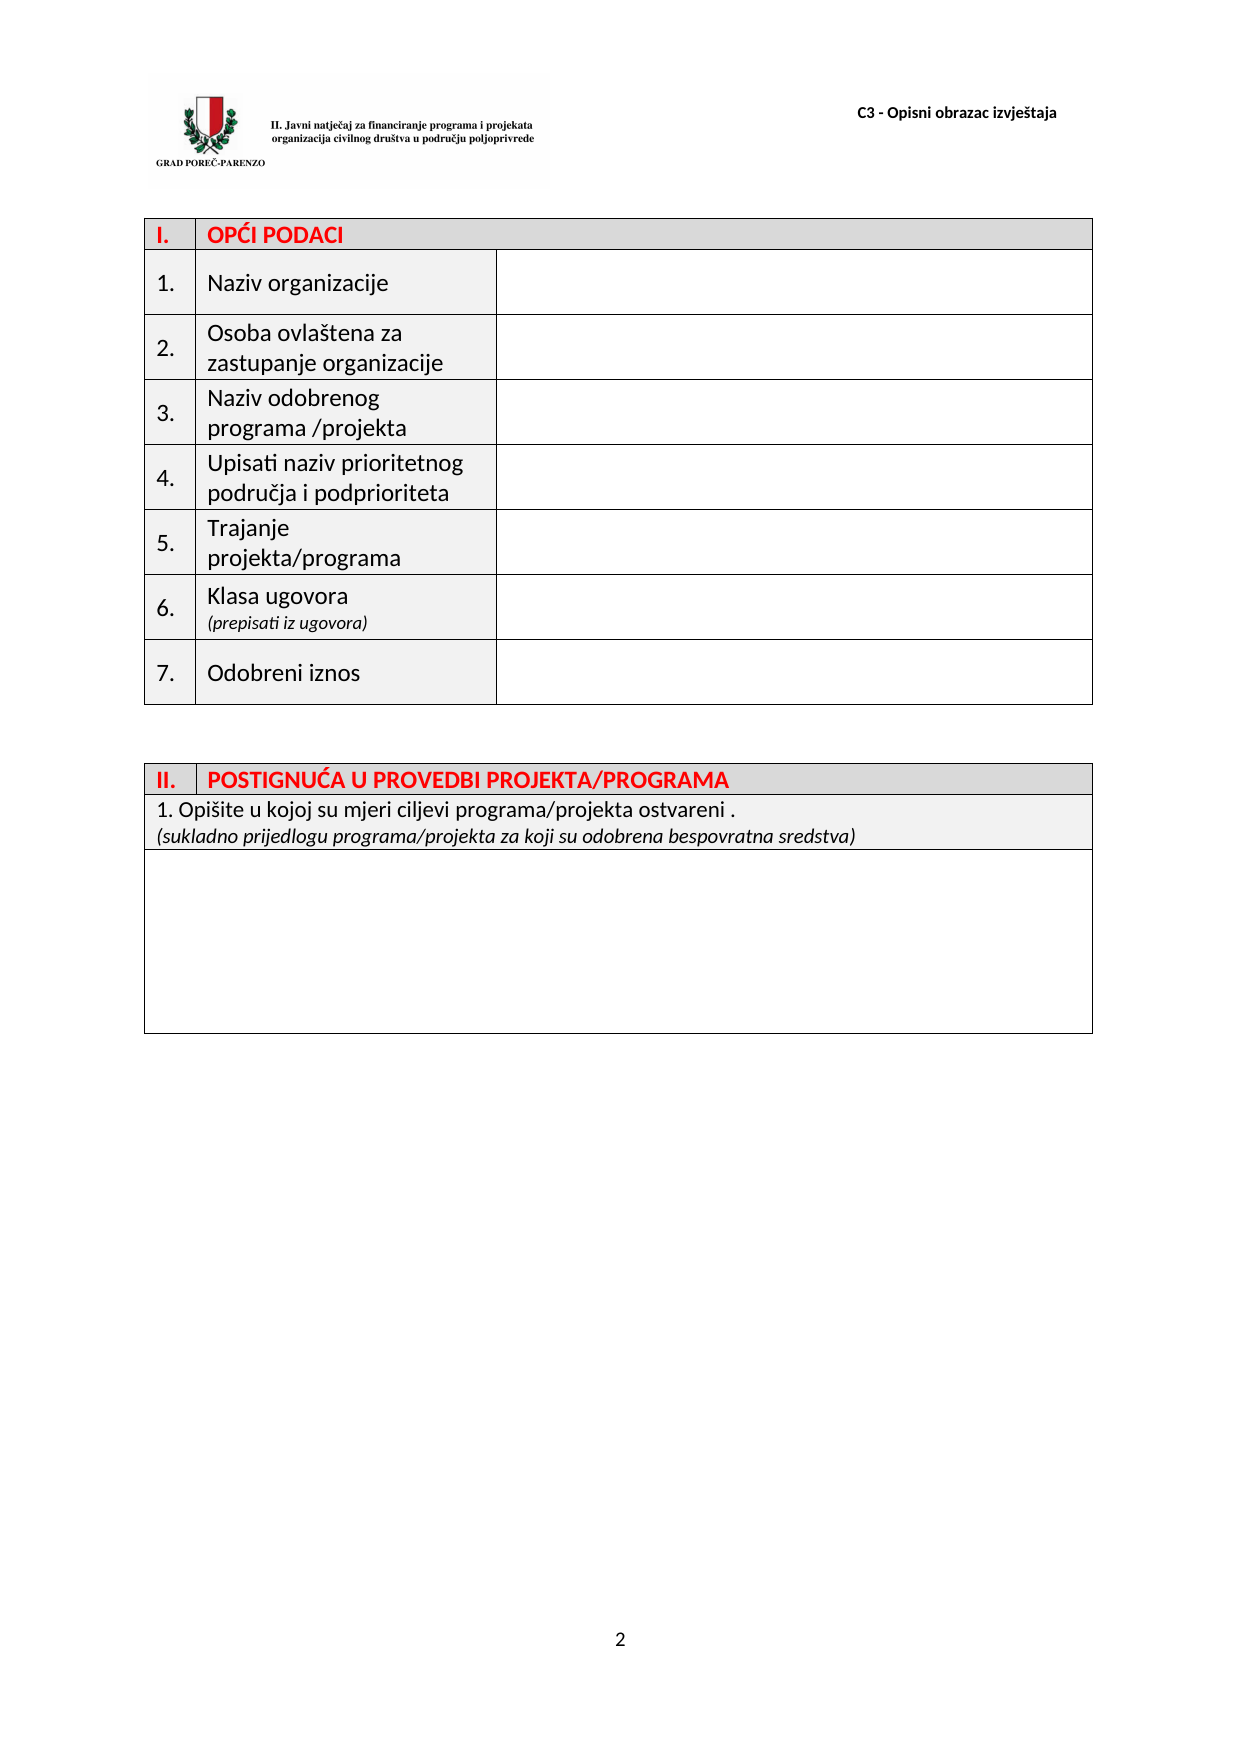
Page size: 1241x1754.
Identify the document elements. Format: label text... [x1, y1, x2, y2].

table_cell [497, 380, 1092, 444]
table_header OPĆI PODACI [196, 219, 1092, 249]
table_cell 1. [145, 250, 195, 314]
table_cell [145, 850, 1092, 1033]
table_cell 4. [145, 445, 195, 509]
table_cell 3. [145, 380, 195, 444]
table_cell 1. Opišite u kojoj su mjeri ciljevi programa/projekta ostvareni . (sukladno prijedlogu programa/projekta za koji su odobrena bespovratna sredstva) [145, 795, 1092, 849]
picture [147, 73, 551, 189]
table_cell [497, 575, 1092, 639]
table_cell 2. [145, 315, 195, 379]
table_cell Klasa ugovora (prepisati iz ugovora) [196, 575, 496, 639]
table_cell 7. [145, 640, 195, 704]
table_cell [497, 315, 1092, 379]
table_cell Upisati naziv prioritetnog područja i podprioriteta [196, 445, 496, 509]
table_cell [497, 510, 1092, 574]
table_header POSTIGNUĆA U PROVEDBI PROJEKTA/PROGRAMA [197, 764, 1092, 794]
table_cell Naziv odobrenog programa /projekta [196, 380, 496, 444]
table_cell 6. [145, 575, 195, 639]
table_header I. [145, 219, 195, 249]
table_cell [497, 640, 1092, 704]
table_cell Naziv organizacije [196, 250, 496, 314]
table_cell Trajanje projekta/programa [196, 510, 496, 574]
table_header II. [145, 764, 196, 794]
table_cell [497, 250, 1092, 314]
table_cell 5. [145, 510, 195, 574]
table_cell [497, 445, 1092, 509]
table_cell Osoba ovlaštena za zastupanje organizacije [196, 315, 496, 379]
table_cell Odobreni iznos [196, 640, 496, 704]
